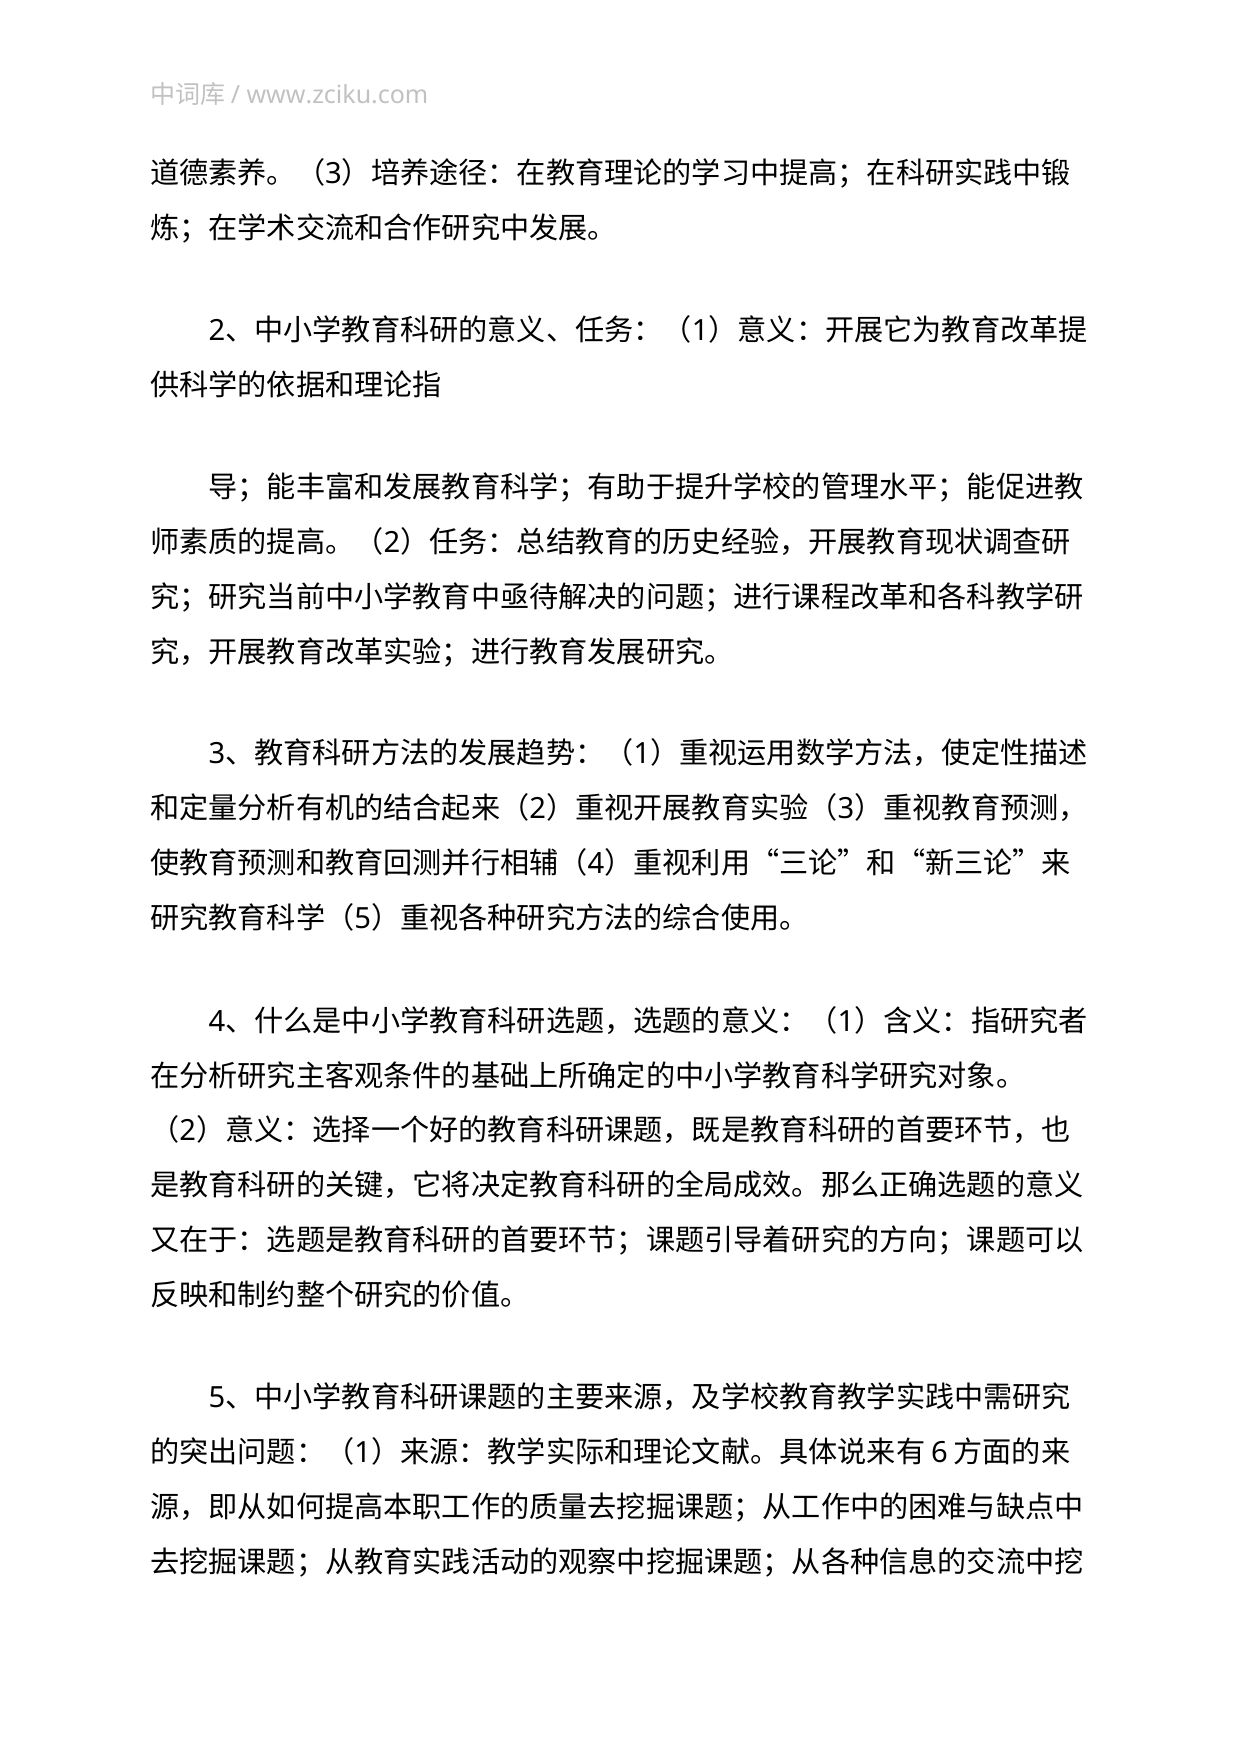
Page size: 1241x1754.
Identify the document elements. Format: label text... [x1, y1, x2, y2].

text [150, 1373, 1090, 1581]
text 导；能丰富和发展教育科学；有助于提升学校的管理水平；能促进教师素质的提高。（2）任务：总结教育的历史经验，开展教育现状调查研究；研究当前中小学教育中亟待解决的问题；进行课程改革和各科教学研究，开展教育改革实验；进行教育发展研究。 [150, 463, 1090, 671]
text 2、中小学教育科研的意义、任务：（1）意义：开展它为教育改革提供科学的依据和理论指 [150, 307, 1090, 404]
text 4、什么是中小学教育科研选题，选题的意义：（1）含义：指研究者在分析研究主客观条件的基础上所确定的中小学教育科学研究对象。（2）意义：选择一个好的教育科研课题，既是教育科研的首要环节，也是教育科研的关键，它将决定教育科研的全局成效。那么正确选题的意义又在于：选题是教育科研的首要环节；课题引导着研究的方向；课题可以反映和制约整个研究的价值。 [150, 997, 1090, 1314]
text 3、教育科研方法的发展趋势：（1）重视运用数学方法，使定性描述和定量分析有机的结合起来（2）重视开展教育实验（3）重视教育预测，使教育预测和教育回测并行相辅（4）重视利用“三论”和“新三论”来研究教育科学（5）重视各种研究方法的综合使用。 [150, 730, 1090, 937]
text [150, 150, 1090, 247]
